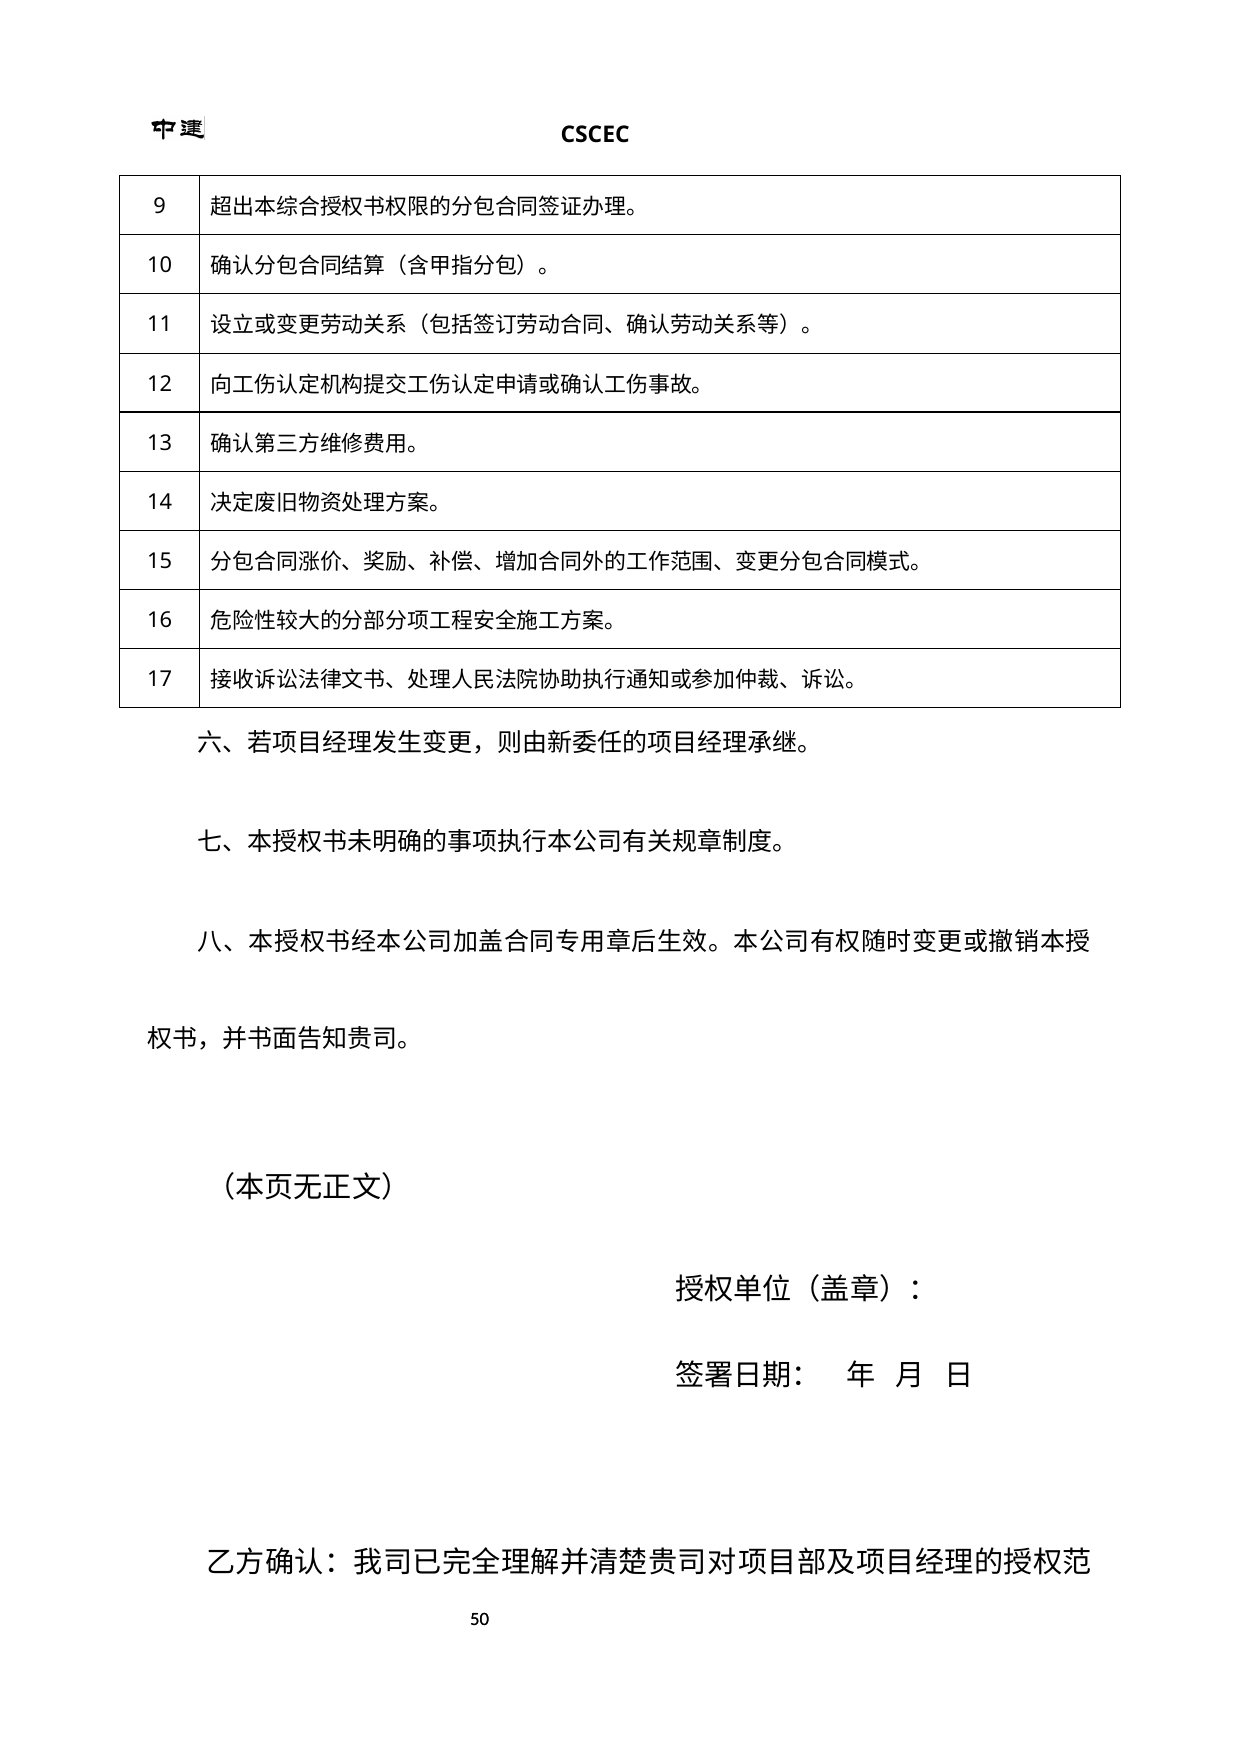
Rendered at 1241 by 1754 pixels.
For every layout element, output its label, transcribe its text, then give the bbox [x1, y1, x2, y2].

text 签署日期： 年 月 日 [675, 1340, 1093, 1405]
text 六、若项目经理发生变更，则由新委任的项目经理承继。 [198, 708, 1093, 773]
table_cell [120, 294, 199, 352]
table_cell [120, 649, 199, 707]
table_cell [120, 235, 199, 293]
table_cell 超出本综合授权书权限的分包合同签证办理。 [200, 176, 1120, 234]
table_cell 向工伤认定机构提交工伤认定申请或确认工伤事故。 [200, 354, 1120, 411]
text （本页无正文） [148, 1152, 1093, 1217]
table_cell 确认分包合同结算（含甲指分包）。 [200, 235, 1120, 293]
table_cell 接收诉讼法律文书、处理人民法院协助执行通知或参加仲裁、诉讼。 [200, 649, 1120, 707]
table_cell 危险性较大的分部分项工程安全施工方案。 [200, 590, 1120, 648]
table_cell [120, 354, 199, 411]
table_cell 确认第三方维修费用。 [200, 413, 1120, 471]
table_cell [120, 531, 199, 589]
table_cell [120, 176, 199, 234]
table_cell 分包合同涨价、奖励、补偿、增加合同外的工作范围、变更分包合同模式。 [200, 531, 1120, 589]
table_cell [120, 590, 199, 648]
text 七、本授权书未明确的事项执行本公司有关规章制度。 [148, 807, 1093, 872]
table_cell [120, 472, 199, 529]
table_cell 决定废旧物资处理方案。 [200, 472, 1120, 529]
table_cell [120, 413, 199, 471]
text 八、本授权书经本公司加盖合同专用章后生效。本公司有权随时变更或撤销本授权书，并书面告知贵司。 [148, 907, 1093, 1069]
text 授权单位（盖章）： [675, 1254, 1093, 1319]
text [148, 1527, 1093, 1592]
picture [148, 116, 211, 140]
table_cell 设立或变更劳动关系（包括签订劳动合同、确认劳动关系等）。 [200, 294, 1120, 352]
